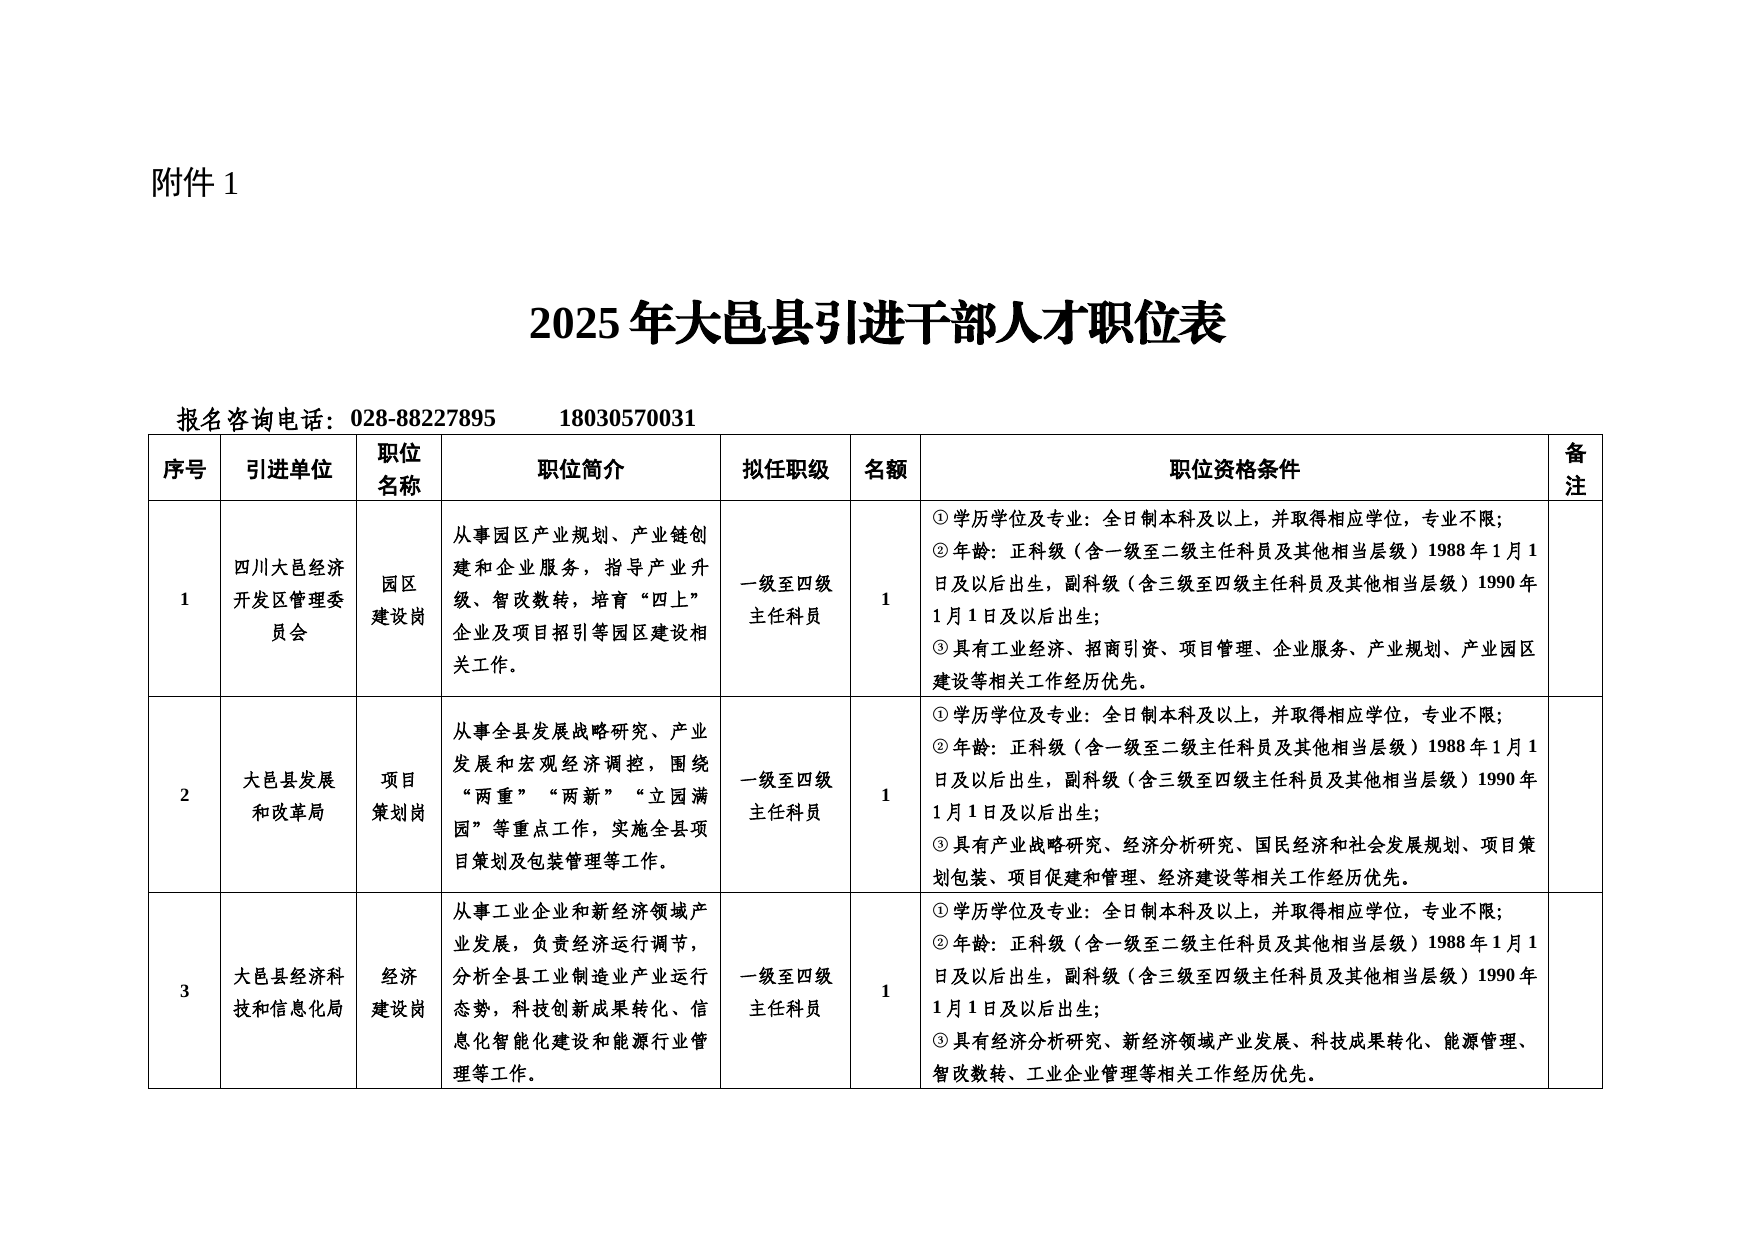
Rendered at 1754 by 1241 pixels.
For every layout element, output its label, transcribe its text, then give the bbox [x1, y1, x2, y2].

table_cell 1 [149, 501, 220, 696]
table_header 职位资格条件 [921, 435, 1548, 500]
table_cell 从事工业企业和新经济领域产业发展，负责经济运行调节，分析全县工业制造业产业运行态势，科技创新成果转化、信息化智能化建设和能源行业管理等工作。 [442, 893, 720, 1088]
table_cell 大邑县发展 和改革局 [221, 697, 356, 892]
table_cell [1549, 501, 1602, 696]
table_cell 四川大邑经济开发区管理委员会 [221, 501, 356, 696]
table_cell 一级至四级主任科员 [721, 893, 850, 1088]
table_cell ①学历学位及专业：全日制本科及以上，并取得相应学位，专业不限； ②年龄：正科级（含一级至二级主任科员及其他相当层级）1988年1月1日及以后出生，副科级（含三级至四级主任科员及其他相当层级）1990年1月1日及以后出生； ③具有工业经济、招商引资、项目管理、企业服务、产业规划、产业园区建设等相关工作经历优先。 [921, 501, 1548, 696]
text 附件1 [150, 149, 1604, 214]
table_header 序号 [149, 435, 220, 500]
table_header 职位简介 [442, 435, 720, 500]
table_cell 2 [149, 697, 220, 892]
table_cell 从事全县发展战略研究、产业发展和宏观经济调控，围绕“两重”“两新”“立园满园”等重点工作，实施全县项目策划及包装管理等工作。 [442, 697, 720, 892]
table_header 引进单位 [221, 435, 356, 500]
table_cell [1549, 893, 1602, 1088]
table_header 名额 [851, 435, 920, 500]
table_cell 一级至四级主任科员 [721, 697, 850, 892]
table_header 拟任职级 [721, 435, 850, 500]
table_cell 1 [851, 501, 920, 696]
table_cell 一级至四级主任科员 [721, 501, 850, 696]
table_cell ①学历学位及专业：全日制本科及以上，并取得相应学位，专业不限； ②年龄：正科级（含一级至二级主任科员及其他相当层级）1988年1月1日及以后出生，副科级（含三级至四级主任科员及其他相当层级）1990年1月1日及以后出生； ③具有经济分析研究、新经济领域产业发展、科技成果转化、能源管理、智改数转、工业企业管理等相关工作经历优先。 [921, 893, 1548, 1088]
table_header 备注 [1549, 435, 1602, 500]
table_cell 经济 建设岗 [357, 893, 441, 1088]
table_cell ①学历学位及专业：全日制本科及以上，并取得相应学位，专业不限； ②年龄：正科级（含一级至二级主任科员及其他相当层级）1988年1月1日及以后出生，副科级（含三级至四级主任科员及其他相当层级）1990年1月1日及以后出生； ③具有产业战略研究、经济分析研究、国民经济和社会发展规划、项目策划包装、项目促建和管理、经济建设等相关工作经历优先。 [921, 697, 1548, 892]
table_cell [1549, 697, 1602, 892]
table_header 职位 名称 [357, 435, 441, 500]
table_cell 1 [851, 893, 920, 1088]
table_cell 园区 建设岗 [357, 501, 441, 696]
table_cell 3 [149, 893, 220, 1088]
table_cell 项目 策划岗 [357, 697, 441, 892]
table_cell 1 [851, 697, 920, 892]
text 2025年大邑县引进干部人才职位表 [150, 291, 1604, 356]
table_cell 从事园区产业规划、产业链创建和企业服务，指导产业升级、智改数转，培育“四上”企业及项目招引等园区建设相关工作。 [442, 501, 720, 696]
table_cell 大邑县经济科技和信息化局 [221, 893, 356, 1088]
text 报名咨询电话：028-88227895 18030570031 [150, 401, 1604, 434]
